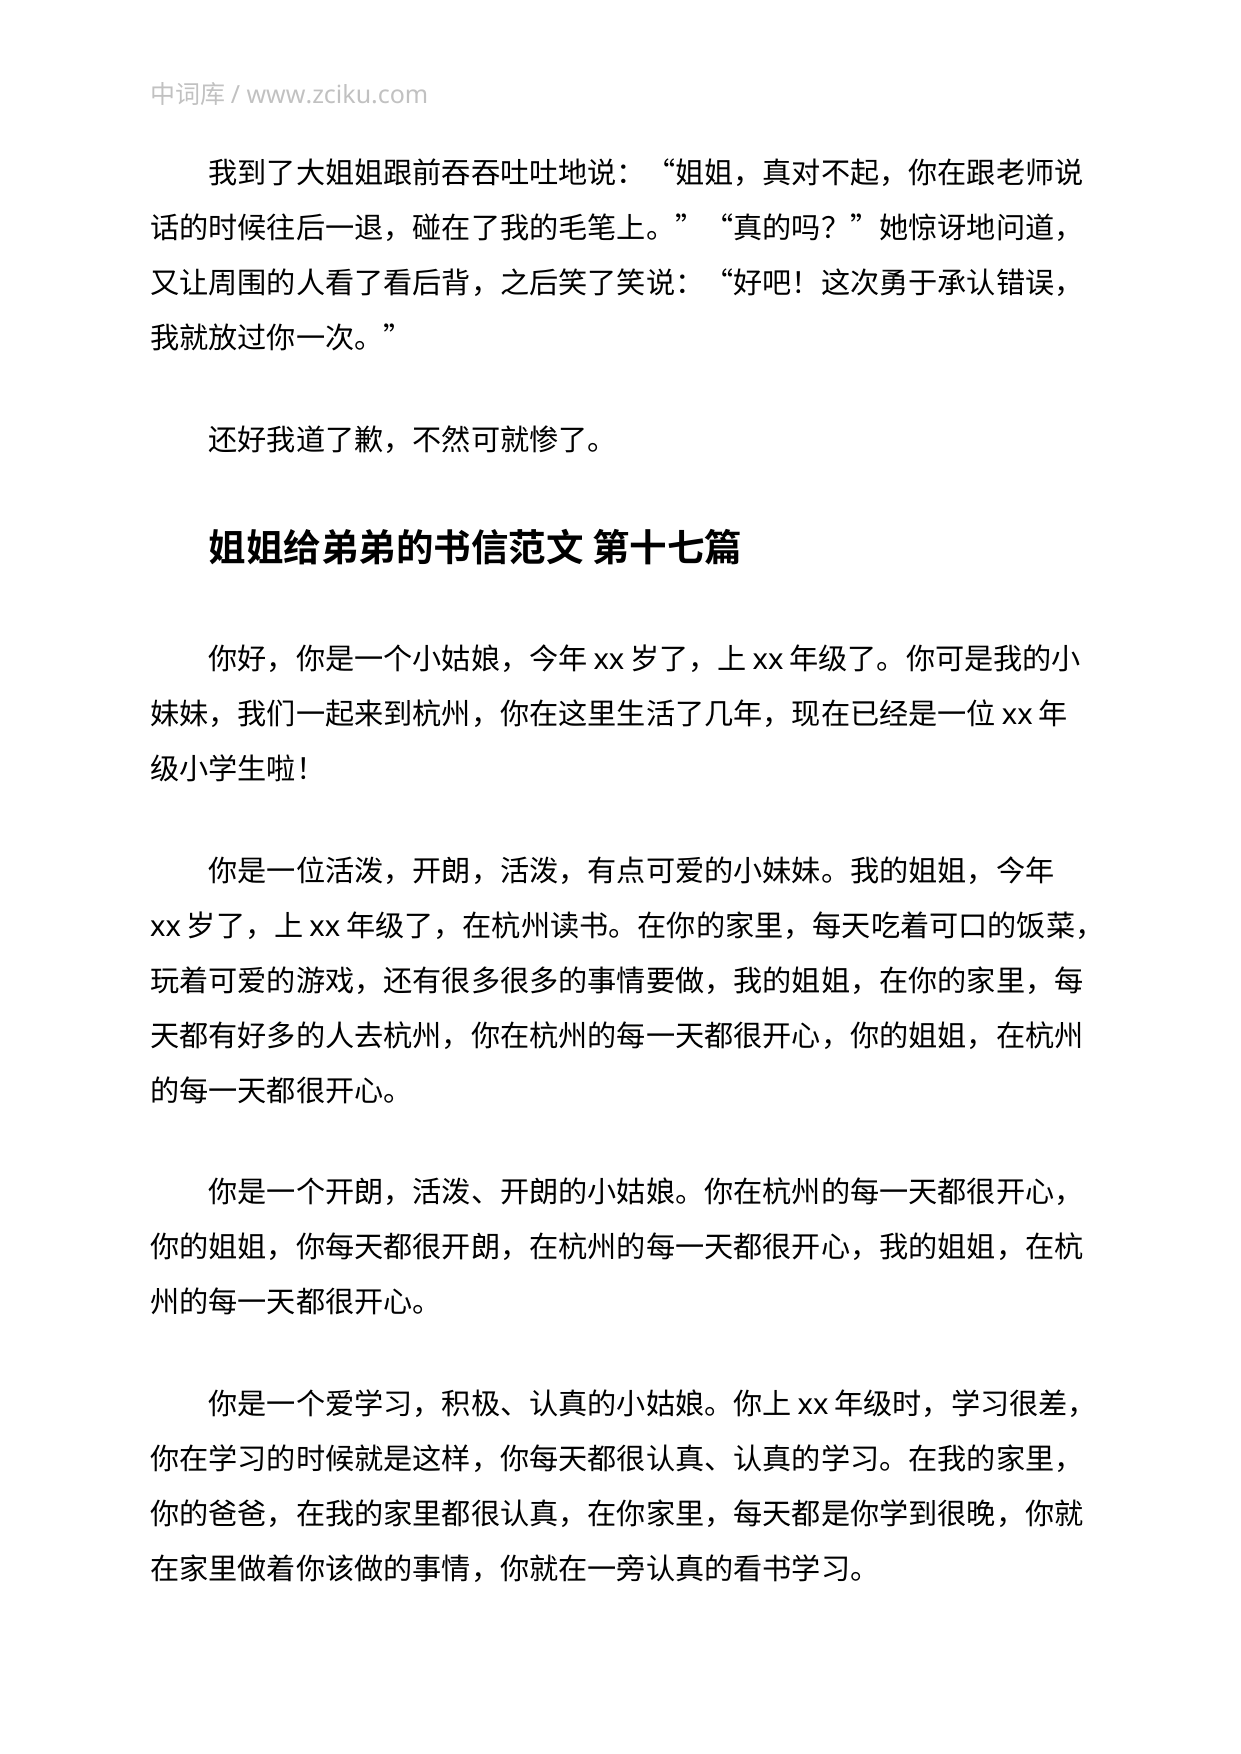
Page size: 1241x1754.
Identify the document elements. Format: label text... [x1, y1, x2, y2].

text 你是一位活泼，开朗，活泼，有点可爱的小妹妹。我的姐姐，今年xx岁了，上xx年级了，在杭州读书。在你的家里，每天吃着可口的饭菜，玩着可爱的游戏，还有很多很多的事情要做，我的姐姐，在你的家里，每天都有好多的人去杭州，你在杭州的每一天都很开心，你的姐姐，在杭州的每一天都很开心。 [150, 847, 1090, 1109]
text 我到了大姐姐跟前吞吞吐吐地说：“姐姐，真对不起，你在跟老师说话的时候往后一退，碰在了我的毛笔上。”“真的吗？”她惊讶地问道，又让周围的人看了看后背，之后笑了笑说：“好吧！这次勇于承认错误，我就放过你一次。” [150, 150, 1090, 357]
text 还好我道了歉，不然可就惨了。 [150, 416, 1090, 459]
text 你是一个开朗，活泼、开朗的小姑娘。你在杭州的每一天都很开心，你的姐姐，你每天都很开朗，在杭州的每一天都很开心，我的姐姐，在杭州的每一天都很开心。 [150, 1169, 1090, 1321]
text 你是一个爱学习，积极、认真的小姑娘。你上xx年级时，学习很差，你在学习的时候就是这样，你每天都很认真、认真的学习。在我的家里，你的爸爸，在我的家里都很认真，在你家里，每天都是你学到很晚，你就在家里做着你该做的事情，你就在一旁认真的看书学习。 [150, 1380, 1090, 1587]
text 你好，你是一个小姑娘，今年xx岁了，上xx年级了。你可是我的小妹妹，我们一起来到杭州，你在这里生活了几年，现在已经是一位xx年级小学生啦！ [150, 636, 1090, 788]
text 姐姐给弟弟的书信范文 第十七篇 [150, 518, 1090, 572]
